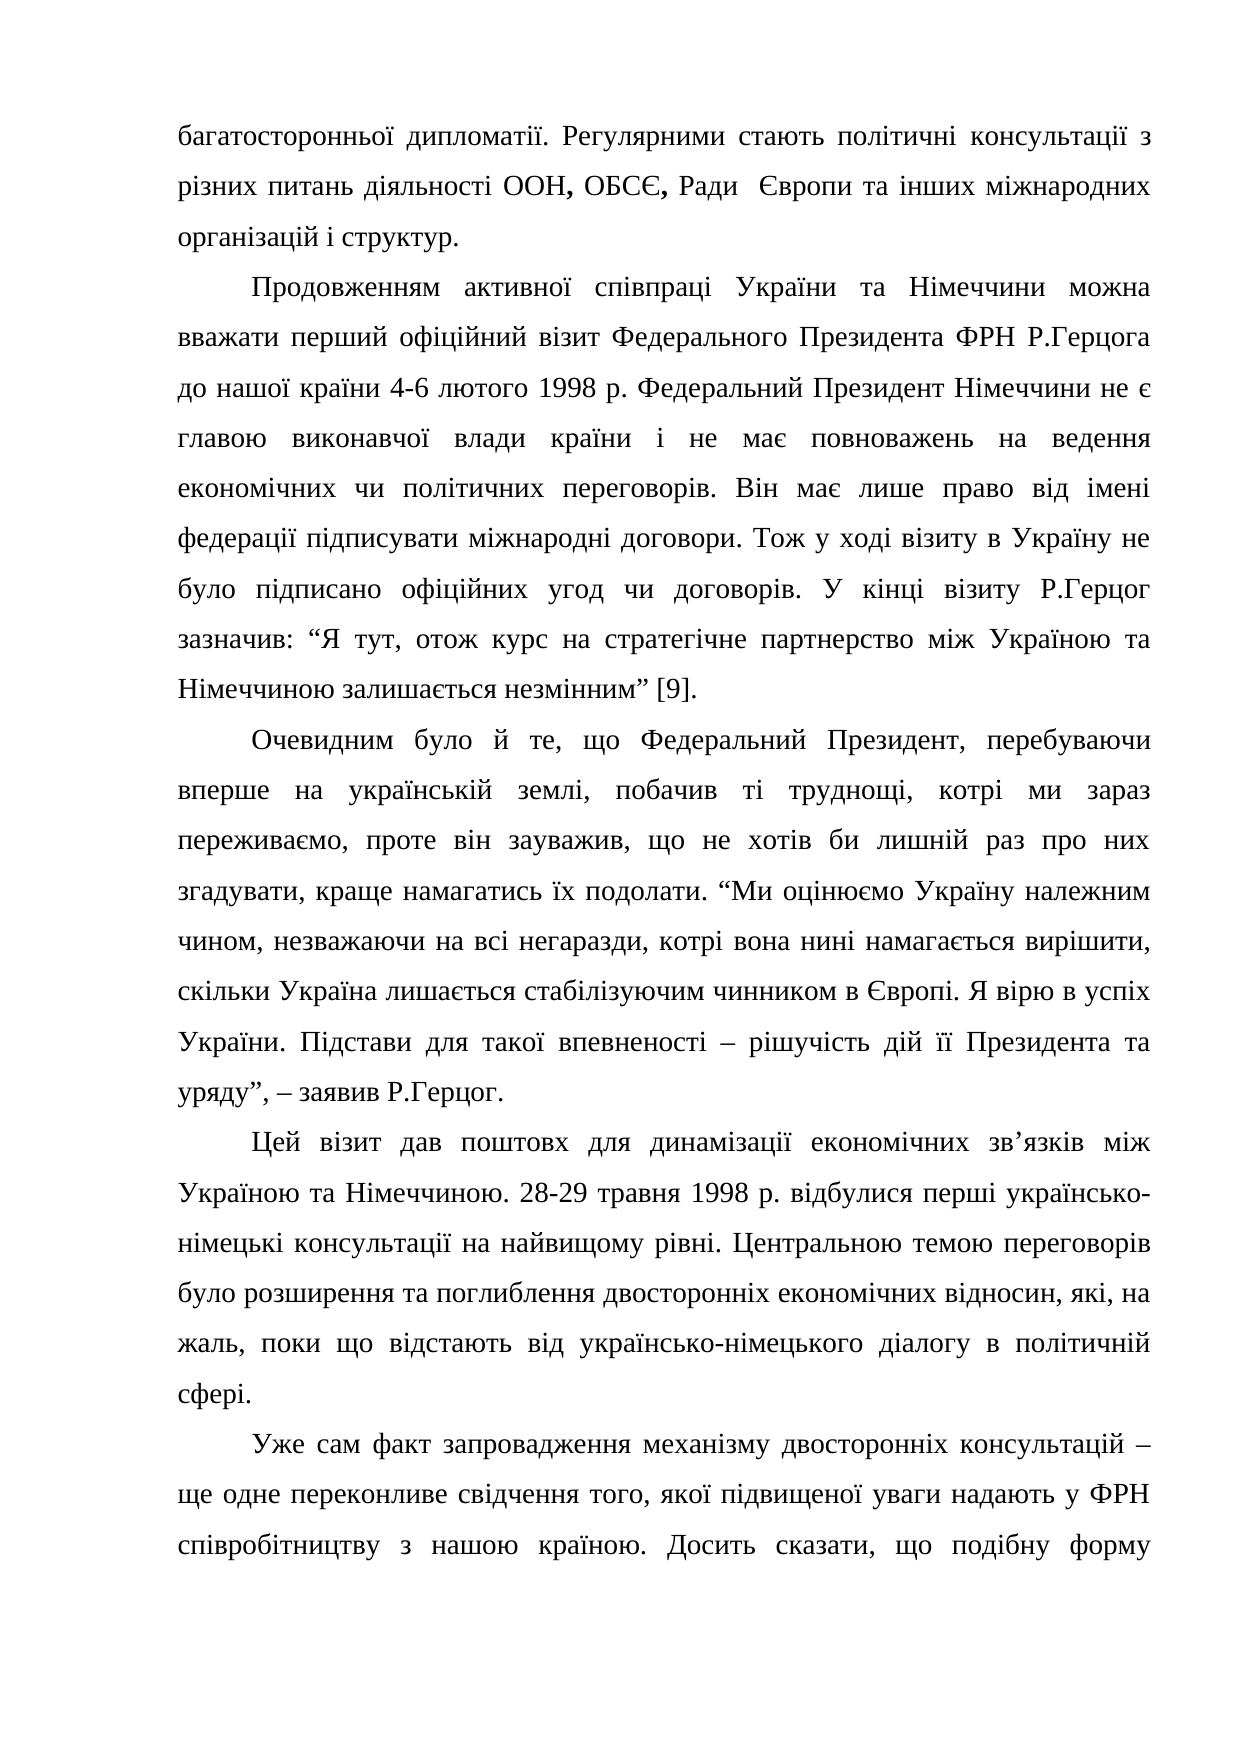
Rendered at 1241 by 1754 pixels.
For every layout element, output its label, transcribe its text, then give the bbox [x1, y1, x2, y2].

text Очевидним було й те, що Федеральний Президент, перебуваючи вперше на українській землі, побачив ті труднощі, котрі ми зараз переживаємо, проте він зауважив, що не хотів би лишній раз про них згадувати, краще намагатись їх подолати. “Ми оцінюємо Україну належним чином, незважаючи на всі негаразди, котрі вона нині намагається вирішити, скільки Україна лишається стабілізуючим чинником в Європі. Я вірю в успіх України. Підстави для такої впевненості – рішучість дій її Президента та уряду”, – заявив Р.Герцог. [177, 722, 1152, 1108]
text Цей візит дав поштовх для динамізації економічних зв’язків між Україною та Німеччиною. 28-29 травня 1998 р. відбулися перші українсько-німецькі консультації на найвищому рівні. Центральною темою переговорів було розширення та поглиблення двосторонніх економічних відносин, які, на жаль, поки що відстають від українсько-німецького діалогу в політичній сфері. [177, 1124, 1152, 1409]
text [177, 1426, 1152, 1560]
text Продовженням активної співпраці України та Німеччини можна вважати перший офіційний візит Федерального Президента ФРН Р.Герцога до нашої країни 4-6 лютого 1998 р. Федеральний Президент Німеччини не є главою виконавчої влади країни і не має повноважень на ведення економічних чи політичних переговорів. Він має лише право від імені федерації підписувати міжнародні договори. Тож у ході візиту в Україну не було підписано офіційних угод чи договорів. У кінці візиту Р.Герцог зазначив: “Я тут, отож курс на стратегічне партнерство між Україною та Німеччиною залишається незмінним” [9]. [177, 269, 1152, 705]
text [177, 118, 1152, 252]
